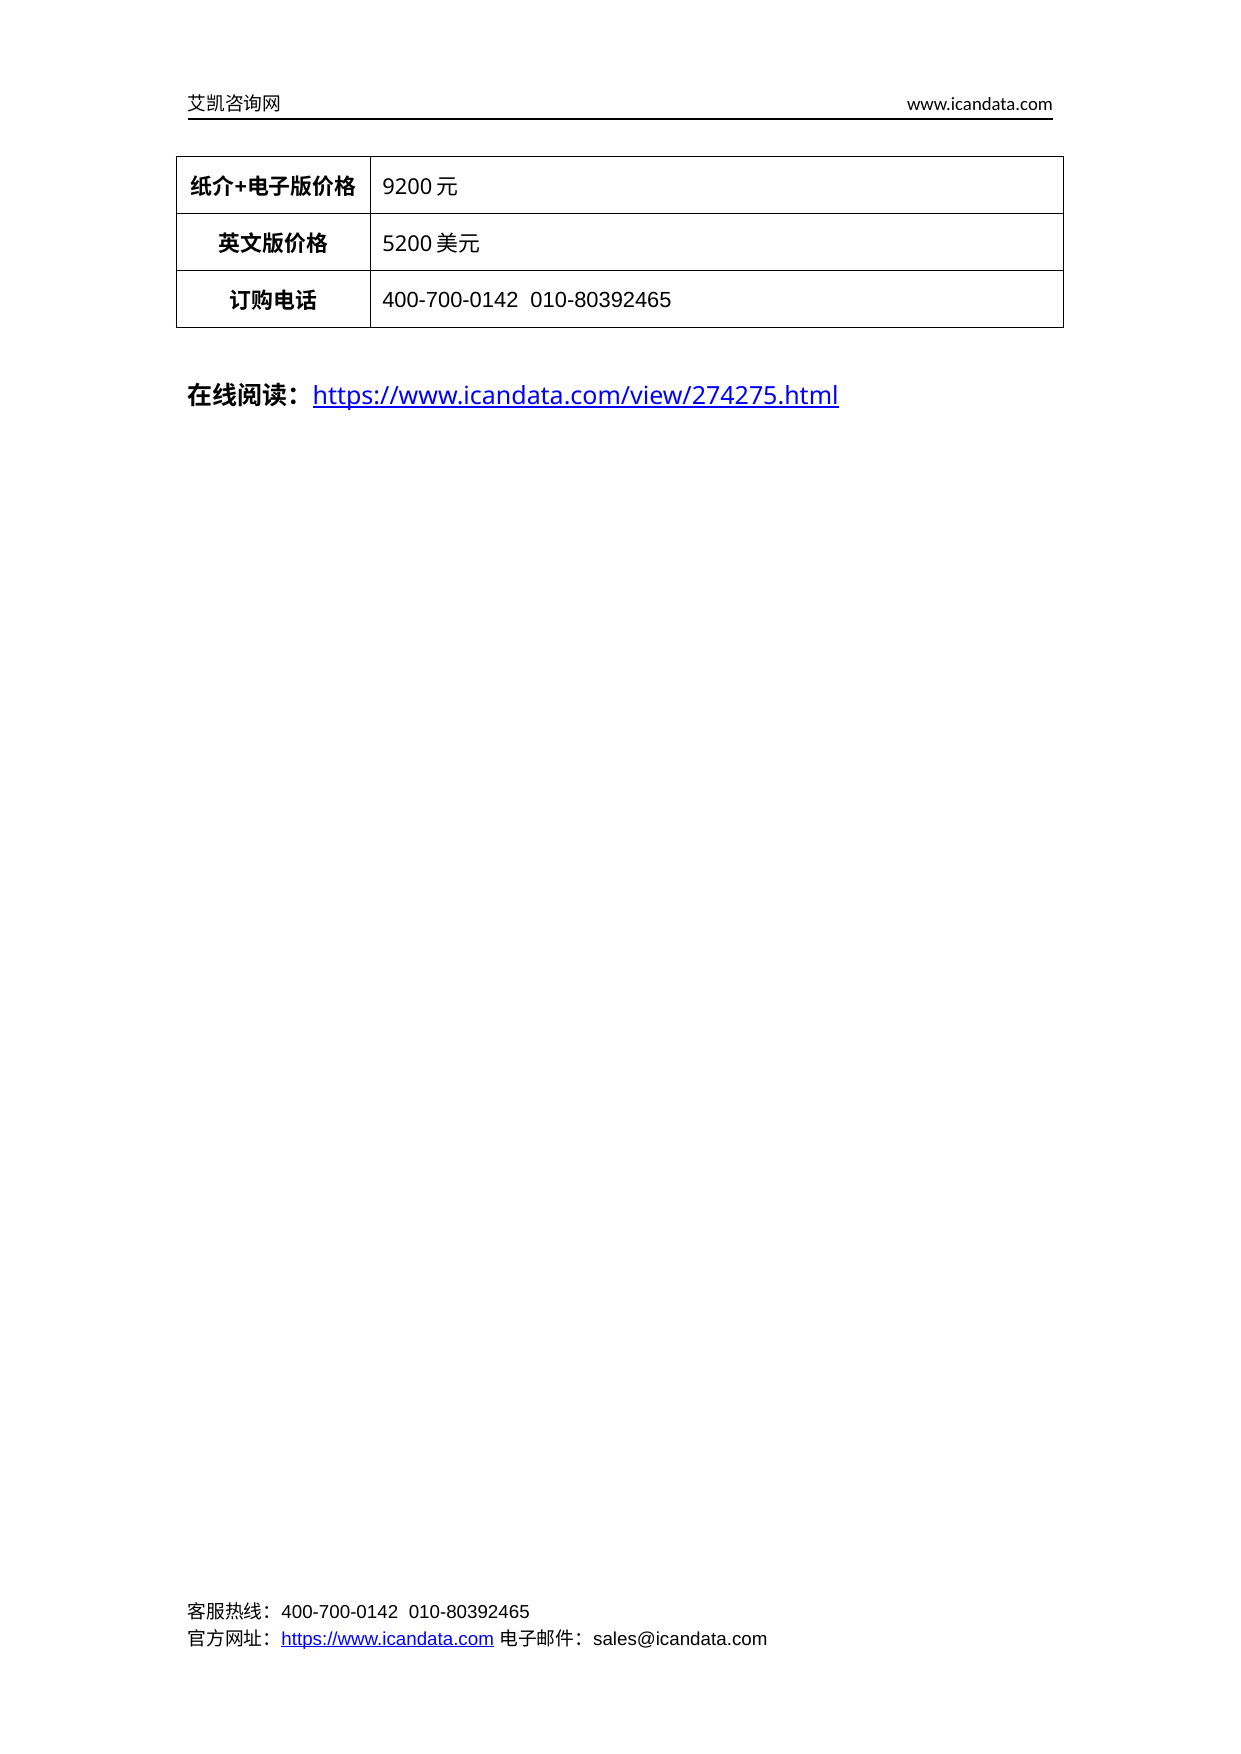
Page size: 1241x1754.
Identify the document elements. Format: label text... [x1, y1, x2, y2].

table_cell 400-700-0142 010-80392465 [371, 271, 1063, 327]
table_cell 英文版价格 [177, 214, 370, 270]
table_cell 纸介+电子版价格 [177, 157, 370, 213]
table_cell 9200元 [371, 157, 1063, 213]
table_cell 5200美元 [371, 214, 1063, 270]
text 在线阅读：https://www.icandata.com/view/274275.html [187, 361, 1053, 426]
table_cell 订购电话 [177, 271, 370, 327]
